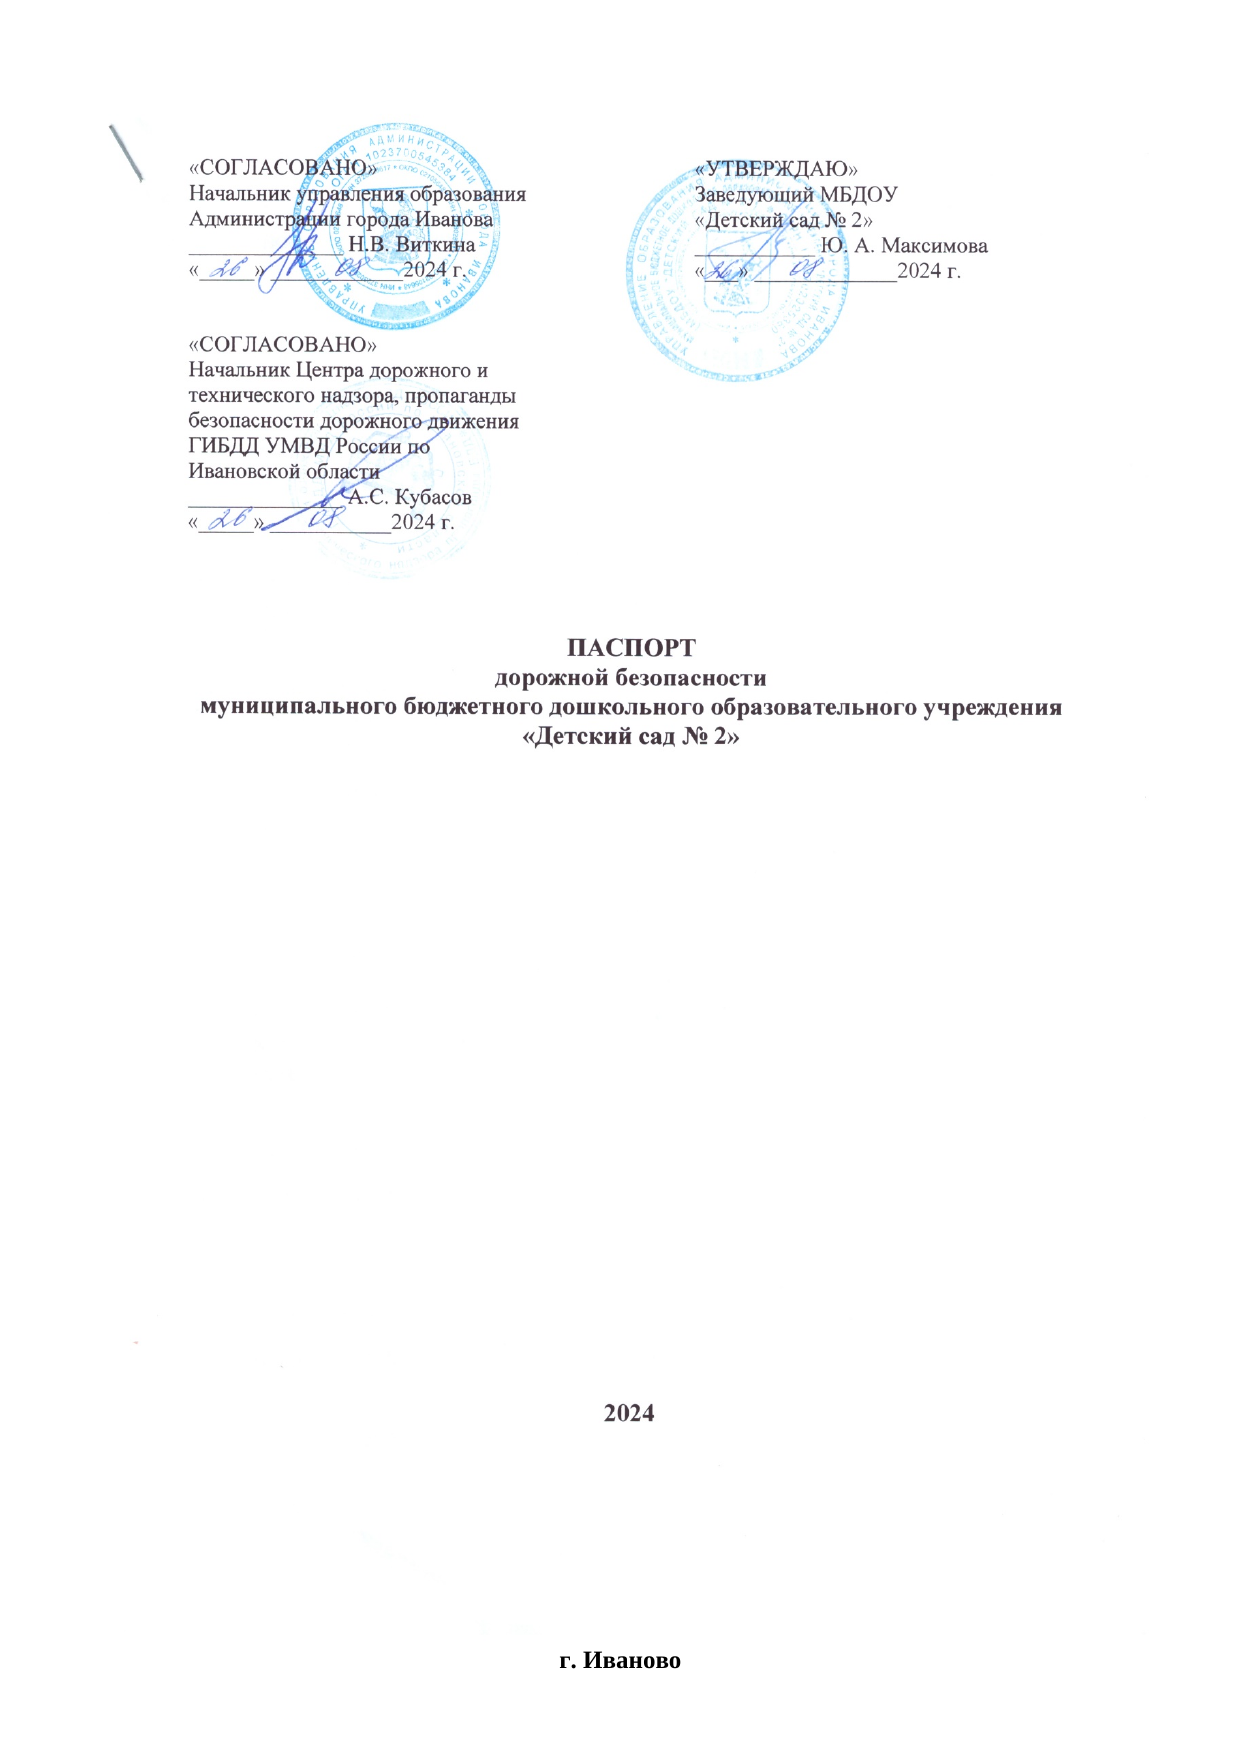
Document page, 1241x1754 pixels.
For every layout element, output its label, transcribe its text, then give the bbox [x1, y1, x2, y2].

picture [75, 103, 1166, 1645]
text г. Иваново [75, 1645, 1165, 1674]
